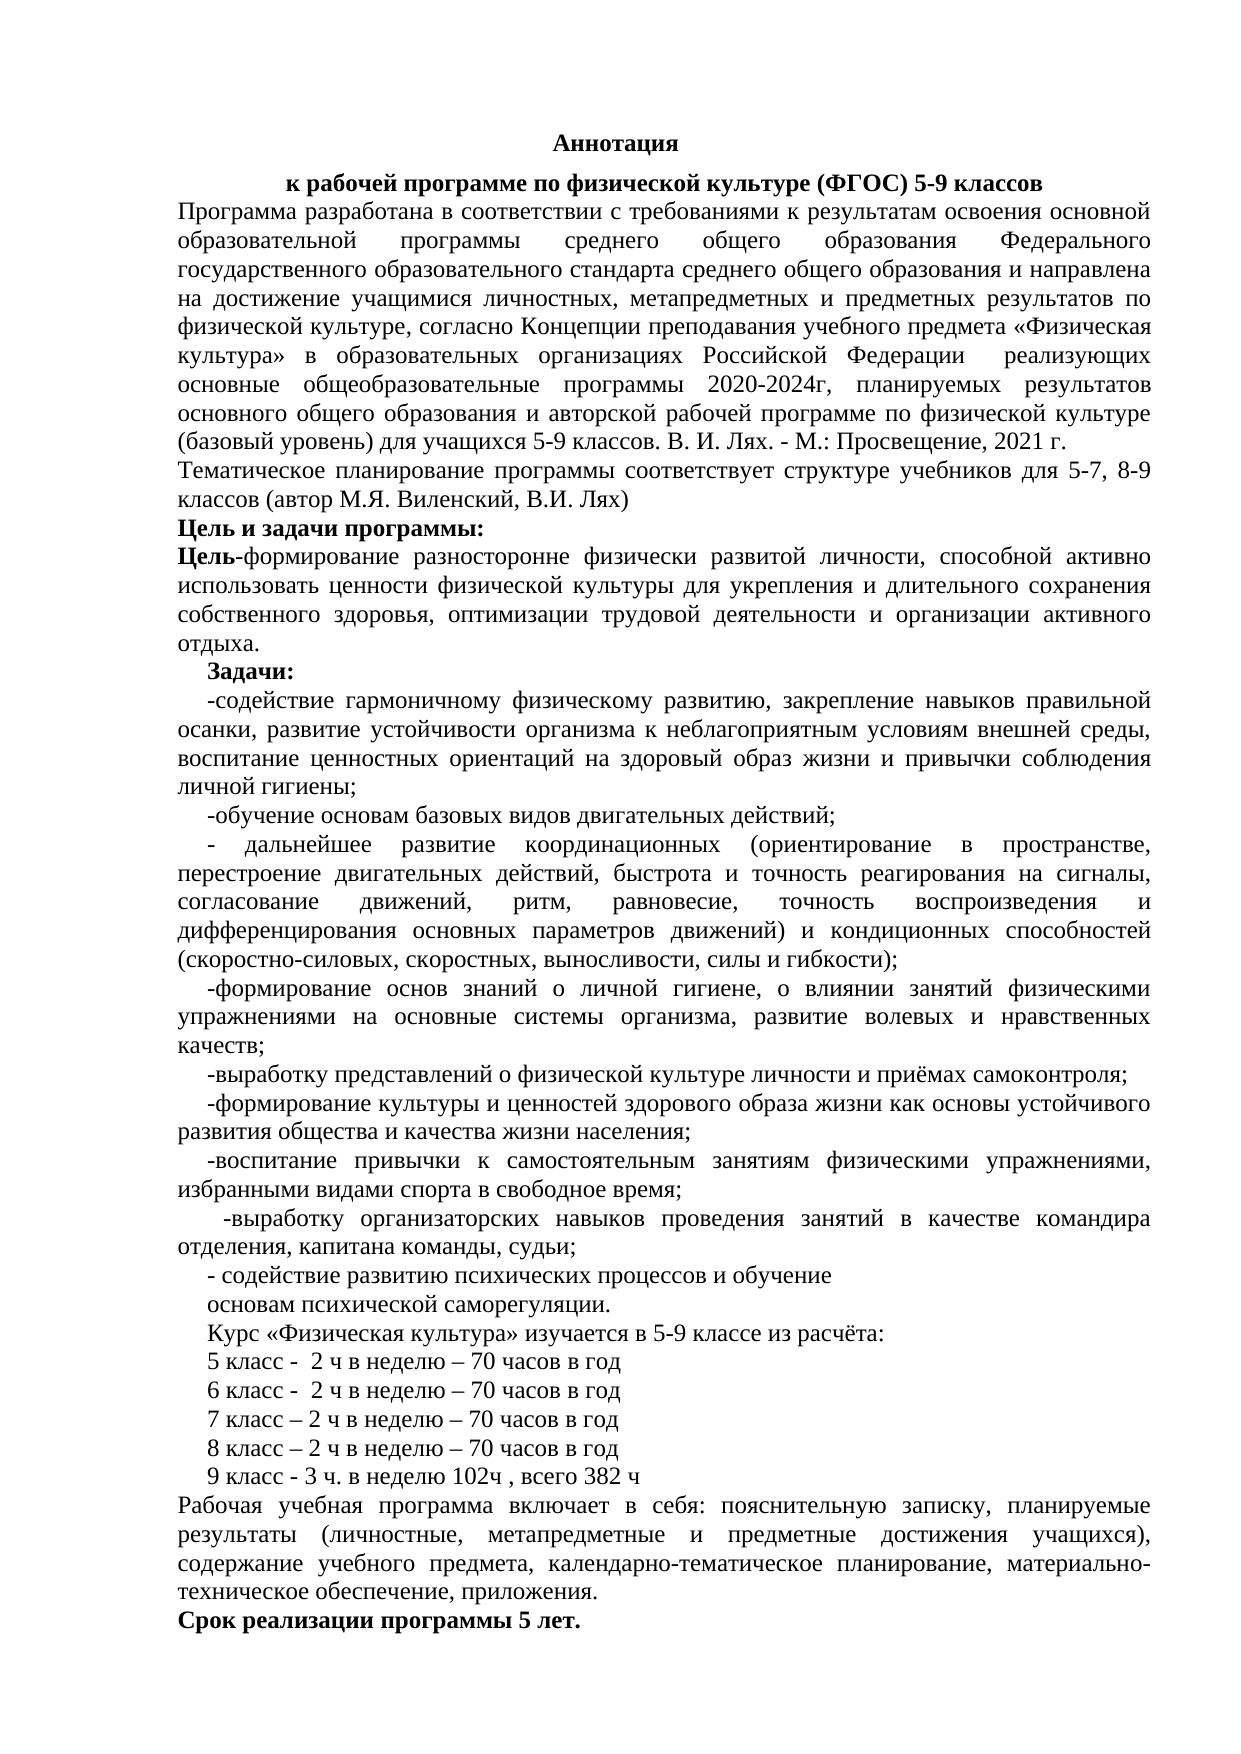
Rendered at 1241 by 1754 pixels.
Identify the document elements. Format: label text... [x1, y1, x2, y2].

text Тематическое планирование программы соответствует структуре учебников для 5-7, 8-9 классов (автор М.Я. Виленский, В.И. Лях) [177, 455, 1152, 513]
text -формирование культуры и ценностей здорового образа жизни как основы устойчивого развития общества и качества жизни населения; [177, 1088, 1152, 1145]
text -формирование основ знаний о личной гигиене, о влиянии занятий физическими упражнениями на основные системы организма, развитие волевых и нравственных качеств; [177, 973, 1152, 1059]
text 8 класс – 2 ч в неделю – 70 часов в год [177, 1433, 1152, 1461]
text -выработку представлений о физической культуре личности и приёмах самоконтроля; [177, 1059, 1152, 1088]
text Курс «Физическая культура» изучается в 5-9 классе из расчёта: [177, 1318, 1152, 1346]
text Задачи: [177, 656, 1152, 685]
text Рабочая учебная программа включает в себя: пояснительную записку, планируемые результаты (личностные, метапредметные и предметные достижения учащихся), содержание учебного предмета, календарно-тематическое планирование, материально-техническое обеспечение, приложения. [177, 1490, 1152, 1605]
text 7 класс – 2 ч в неделю – 70 часов в год [177, 1404, 1152, 1433]
text к рабочей программе по физической культуре (ФГОС) 5-9 классов [177, 168, 1152, 196]
text основам психической саморегуляции. [177, 1289, 1152, 1318]
text -воспитание привычки к самостоятельным занятиям физическими упражнениями, избранными видами спорта в свободное время; [177, 1145, 1152, 1203]
text Программа разработана в соответствии с требованиями к результатам освоения основной образовательной программы среднего общего образования Федерального государственного образовательного стандарта среднего общего образования и направлена на достижение учащимися личностных, метапредметных и предметных результатов по физической культуре, согласно Концепции преподавания учебного предмета «Физическая культура» в образовательных организациях Российской Федерации реализующих основные общеобразовательные программы 2020-2024г, планируемых результатов основного общего образования и авторской рабочей программе по физической культуре (базовый уровень) для учащихся 5-9 классов. В. И. Лях. - М.: Просвещение, 2021 г. [177, 196, 1152, 455]
text Цель и задачи программы: [177, 513, 1152, 541]
text 9 класс - 3 ч. в неделю 102ч , всего 382 ч [177, 1461, 1152, 1490]
text 6 класс - 2 ч в неделю – 70 часов в год [177, 1375, 1152, 1404]
text 5 класс - 2 ч в неделю – 70 часов в год [177, 1346, 1152, 1375]
text Аннотация [177, 128, 1152, 157]
text - содействие развитию психических процессов и обучение [177, 1260, 1152, 1289]
text -содействие гармоничному физическому развитию, закрепление навыков правильной осанки, развитие устойчивости организма к неблагоприятным условиям внешней среды, воспитание ценностных ориентаций на здоровый образ жизни и привычки соблюдения личной гигиены; [177, 685, 1152, 800]
text Срок реализации программы 5 лет. [177, 1605, 1152, 1634]
text -выработку организаторских навыков проведения занятий в качестве командира отделения, капитана команды, судьи; [177, 1203, 1152, 1260]
text - дальнейшее развитие координационных (ориентирование в пространстве, перестроение двигательных действий, быстрота и точность реагирования на сигналы, согласование движений, ритм, равновесие, точность воспроизведения и дифференцирования основных параметров движений) и кондиционных способностей (скоростно-силовых, скоростных, выносливости, силы и гибкости); [177, 829, 1152, 973]
text Цель-формирование разносторонне физически развитой личности, способной активно использовать ценности физической культуры для укрепления и длительного сохранения собственного здоровья, оптимизации трудовой деятельности и организации активного отдыха. [177, 541, 1152, 656]
text -обучение основам базовых видов двигательных действий; [177, 800, 1152, 829]
